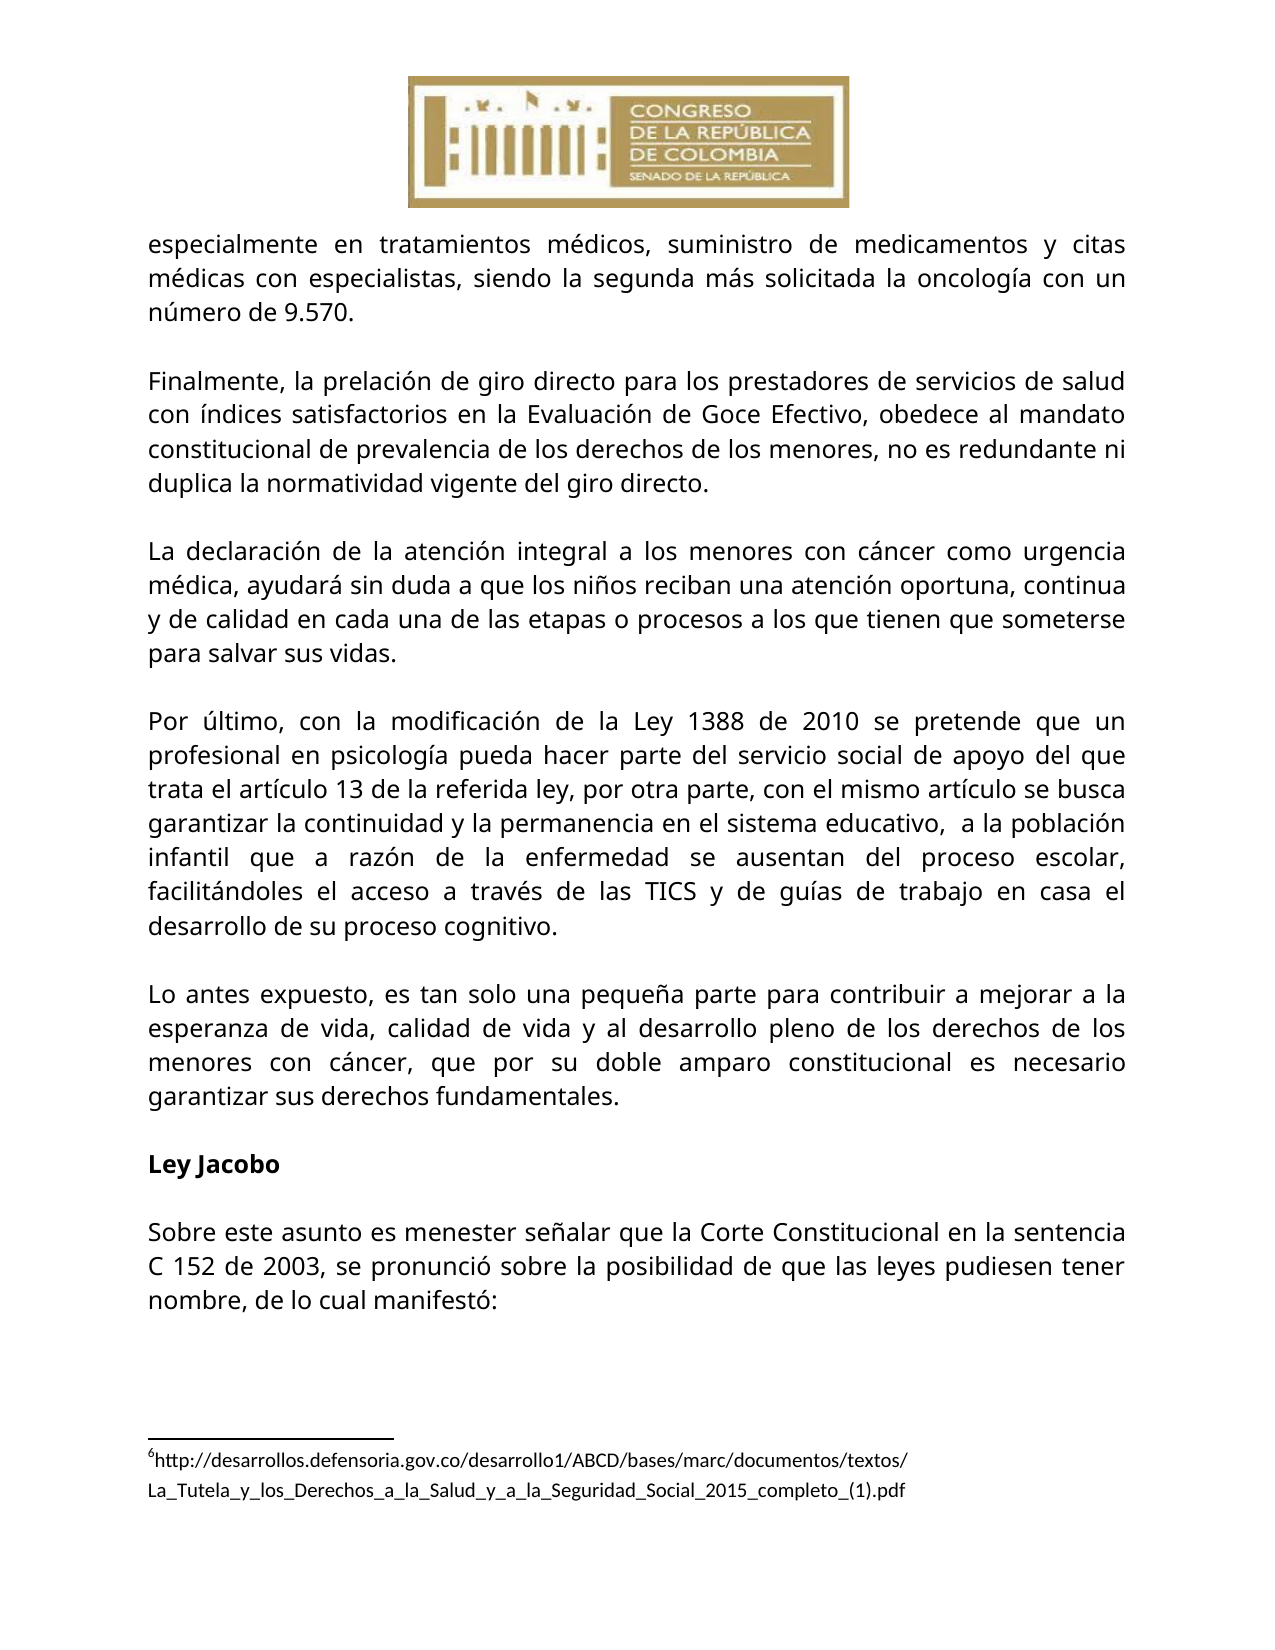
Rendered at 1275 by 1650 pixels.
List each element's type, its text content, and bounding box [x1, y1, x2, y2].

picture [408, 76, 850, 208]
text Lo antes expuesto, es tan solo una pequeña parte para contribuir a mejorar a la esperanza de vida, calidad de vida y al desarrollo pleno de los derechos de los menores con cáncer, que por su doble amparo constitucional es necesario garantizar sus derechos fundamentales. [148, 976, 1127, 1112]
text Finalmente, la prelación de giro directo para los prestadores de servicios de salud con índices satisfactorios en la Evaluación de Goce Efectivo, obedece al mandato constitucional de prevalencia de los derechos de los menores, no es redundante ni duplica la normatividad vigente del giro directo. [148, 363, 1127, 499]
text Sobre este asunto es menester señalar que la Corte Constitucional en la sentencia C 152 de 2003, se pronunció sobre la posibilidad de que las leyes pudiesen tener nombre, de lo cual manifestó: [148, 1215, 1127, 1317]
text Ley Jacobo [148, 1147, 1127, 1181]
text La declaración de la atención integral a los menores con cáncer como urgencia médica, ayudará sin duda a que los niños reciban una atención oportuna, continua y de calidad en cada una de las etapas o procesos a los que tienen que someterse para salvar sus vidas. [148, 533, 1127, 670]
text Por último, con la modificación de la Ley 1388 de 2010 se pretende que un profesional en psicología pueda hacer parte del servicio social de apoyo del que trata el artículo 13 de la referida ley, por otra parte, con el mismo artículo se busca garantizar la continuidad y la permanencia en el sistema educativo, a la población infantil que a razón de la enfermedad se ausentan del proceso escolar, facilitándoles el acceso a través de las TICS y de guías de trabajo en casa el desarrollo de su proceso cognitivo. [148, 704, 1127, 942]
